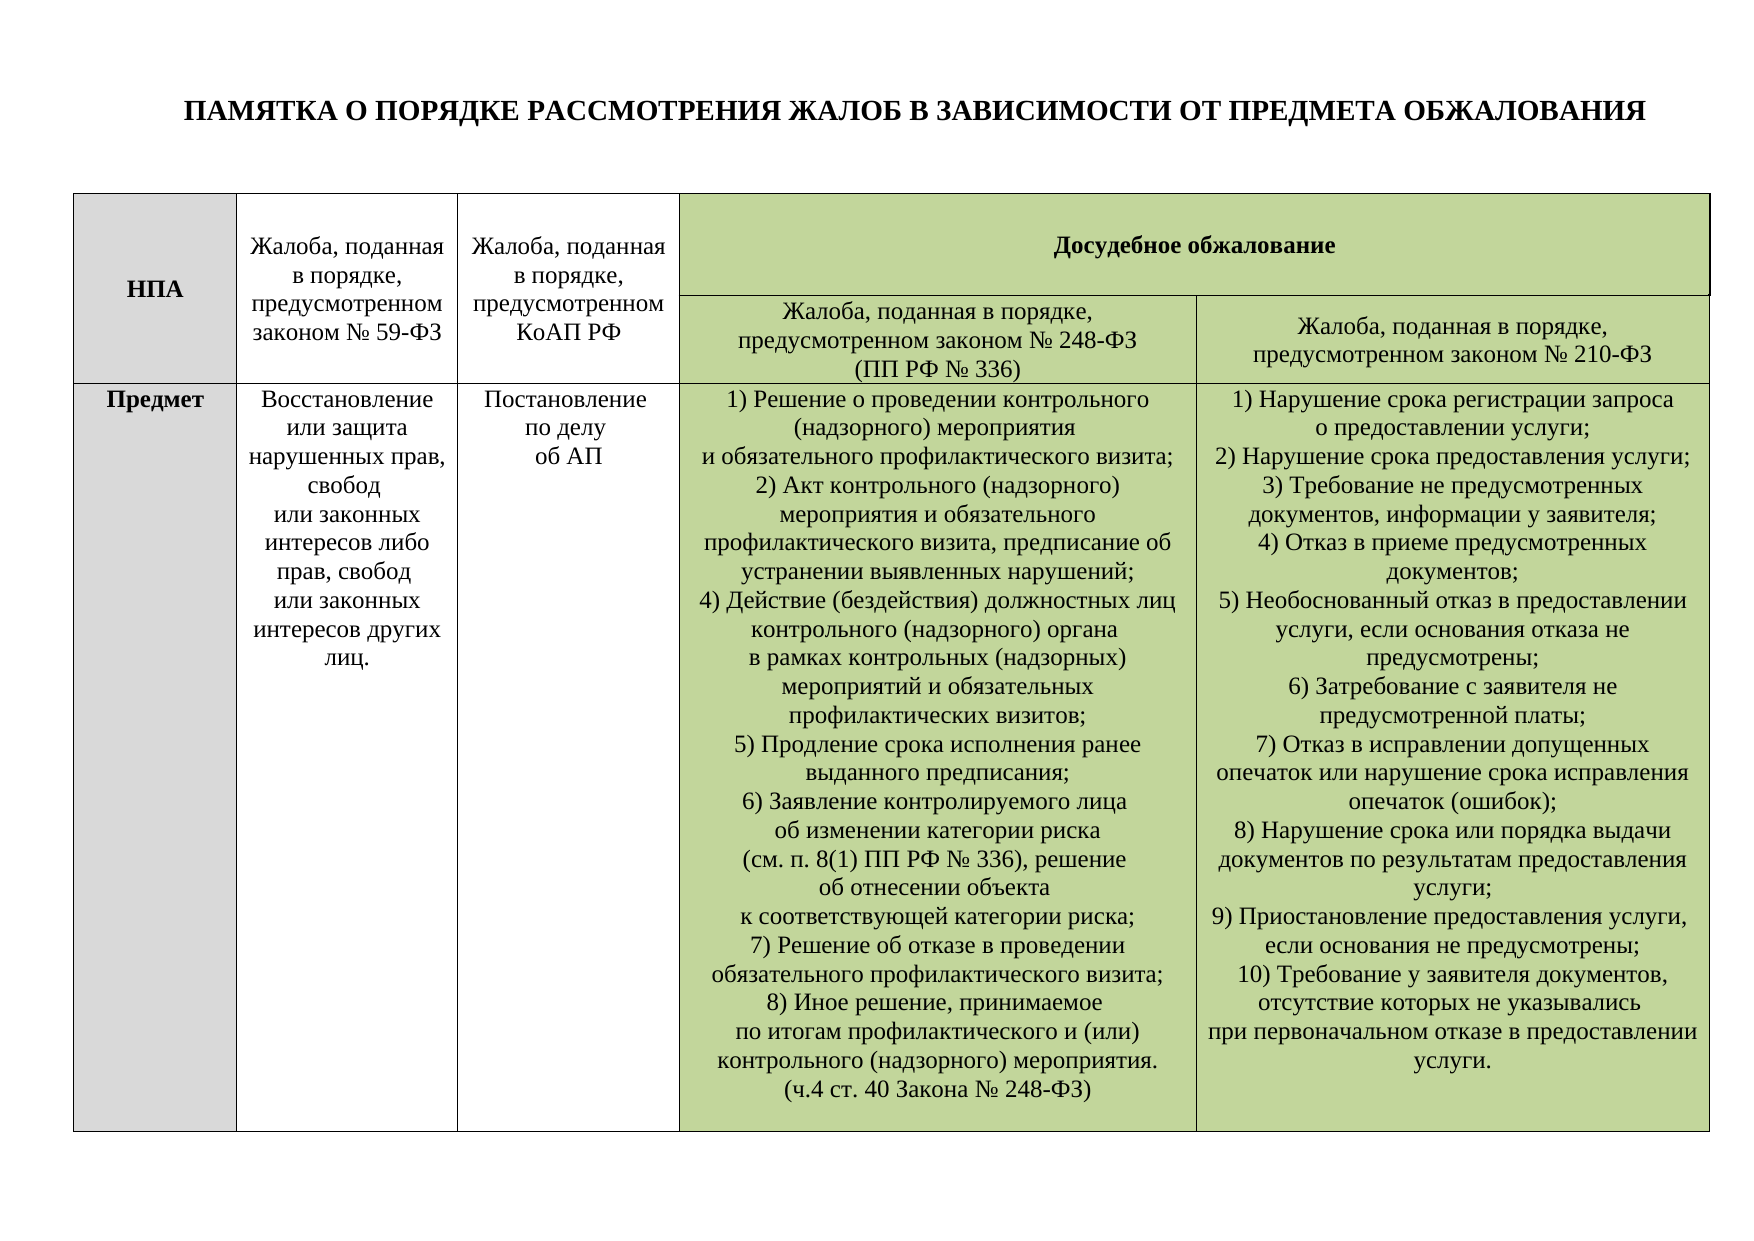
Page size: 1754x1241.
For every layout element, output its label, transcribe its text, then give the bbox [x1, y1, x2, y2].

table_cell Предмет [74, 384, 236, 1131]
table_cell 1) Нарушение срока регистрации запроса о предоставлении услуги; 2) Нарушение срока предоставления услуги; 3) Требование не предусмотренных документов, информации у заявителя; 4) Отказ в приеме предусмотренных документов; 5) Необоснованный отказ в предоставлении услуги, если основания отказа не предусмотрены; 6) Затребование с заявителя не предусмотренной платы; 7) Отказ в исправлении допущенных опечаток или нарушение срока исправления опечаток (ошибок); 8) Нарушение срока или порядка выдачи документов по результатам предоставления услуги; 9) Приостановление предоставления услуги, если основания не предусмотрены; 10) Требование у заявителя документов, отсутствие которых не указывались при первоначальном отказе в предоставлении услуги. [1197, 384, 1709, 1131]
table_header Досудебное обжалование [680, 194, 1709, 295]
table_header НПА [74, 194, 236, 383]
table_cell Восстановление или защита нарушенных прав, свобод или законных интересов либо прав, свобод или законных интересов других лиц. [237, 384, 457, 1131]
table_header Жалоба, поданная в порядке, предусмотренном законом № 59-ФЗ [237, 194, 457, 383]
table_cell 1) Решение о проведении контрольного (надзорного) мероприятия и обязательного профилактического визита; 2) Акт контрольного (надзорного) мероприятия и обязательного профилактического визита, предписание об устранении выявленных нарушений; 4) Действие (бездействия) должностных лиц контрольного (надзорного) органа в рамках контрольных (надзорных) мероприятий и обязательных профилактических визитов; 5) Продление срока исполнения ранее выданного предписания; 6) Заявление контролируемого лица об изменении категории риска (см. п. 8(1) ПП РФ № 336), решение об отнесении объекта к соответствующей категории риска; 7) Решение об отказе в проведении обязательного профилактического визита; 8) Иное решение, принимаемое по итогам профилактического и (или) контрольного (надзорного) мероприятия. (ч.4 ст. 40 Закона № 248-ФЗ) [680, 384, 1196, 1131]
table_cell Постановление по делу об АП [458, 384, 679, 1131]
text ПАМЯТКА О ПОРЯДКЕ РАССМОТРЕНИЯ ЖАЛОБ В ЗАВИСИМОСТИ ОТ ПРЕДМЕТА ОБЖАЛОВАНИЯ [133, 93, 1698, 126]
table_cell Жалоба, поданная в порядке, предусмотренном законом № 248-ФЗ (ПП РФ № 336) [680, 296, 1196, 383]
table_cell Жалоба, поданная в порядке, предусмотренном законом № 210-ФЗ [1197, 296, 1709, 383]
table_header Жалоба, поданная в порядке, предусмотренном КоАП РФ [458, 194, 679, 383]
